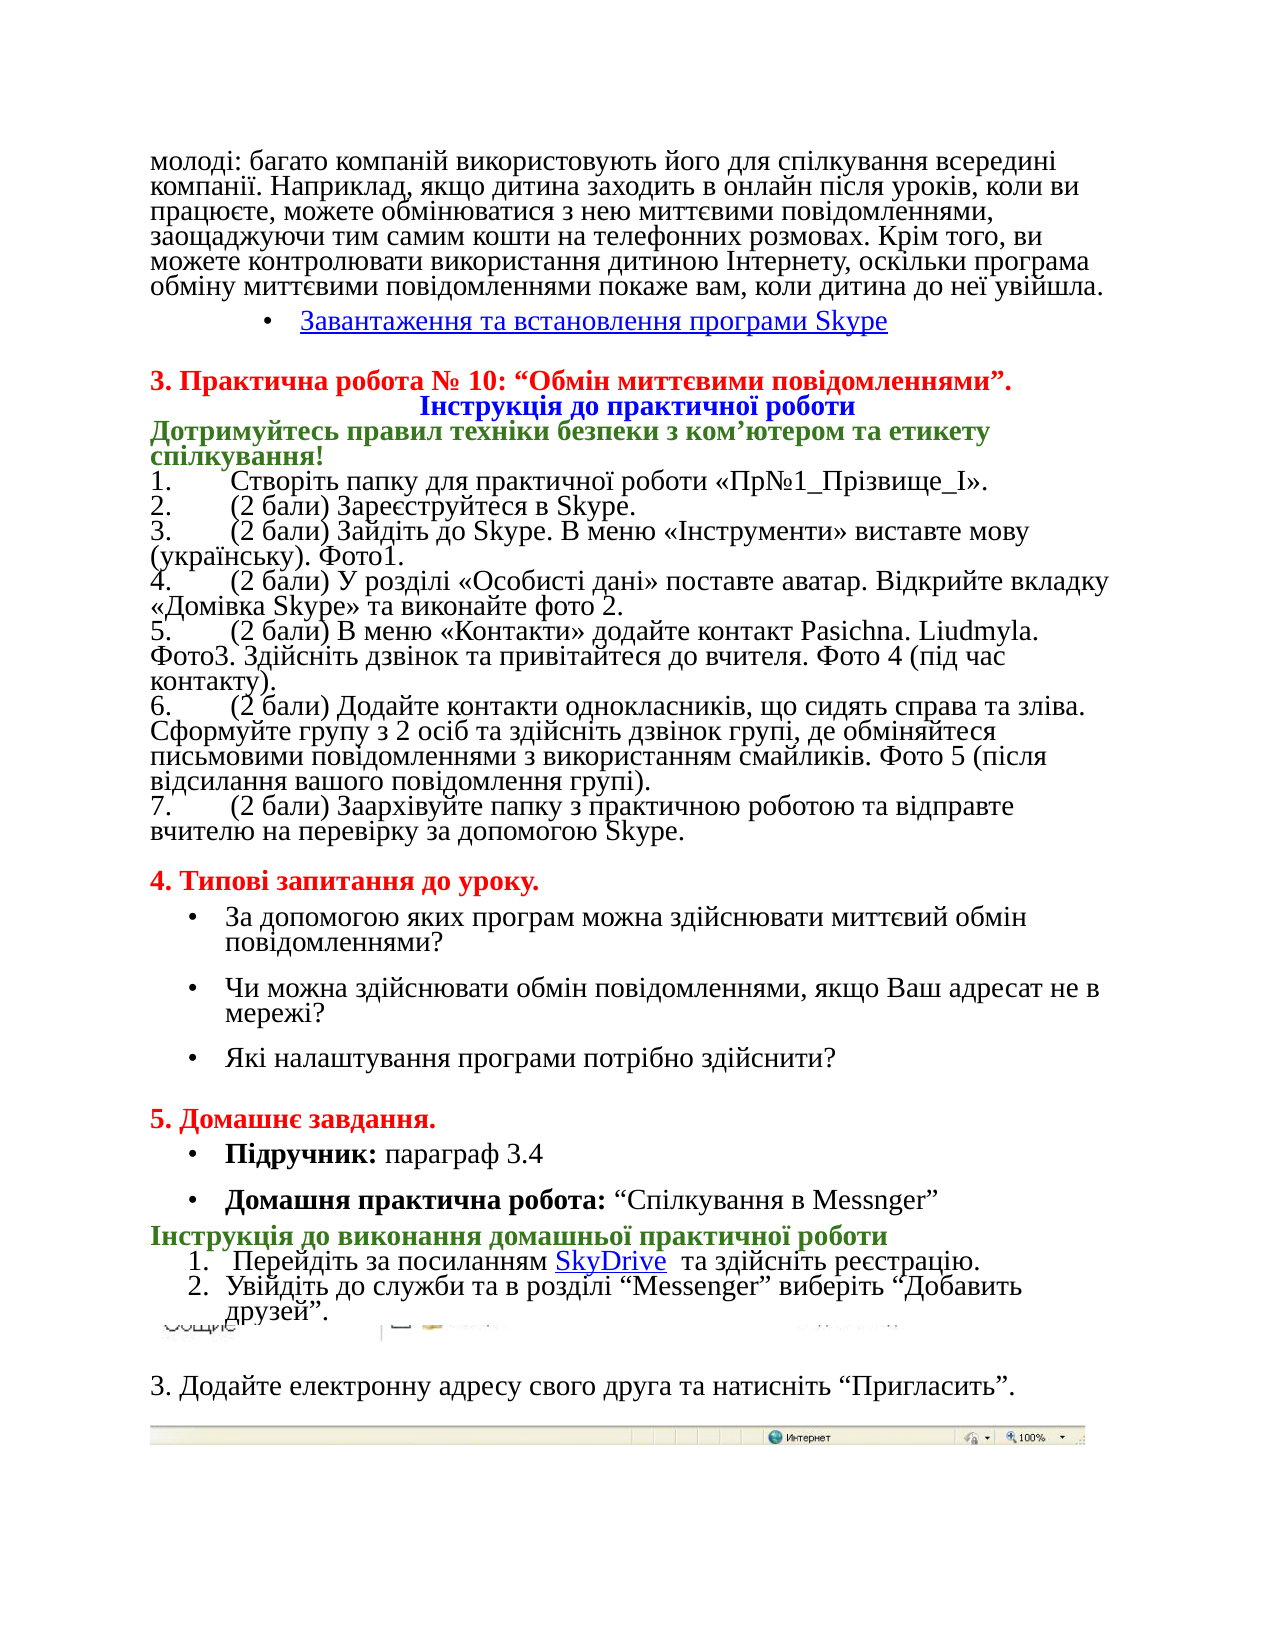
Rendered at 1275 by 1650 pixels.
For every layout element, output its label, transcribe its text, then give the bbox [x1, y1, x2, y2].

list Підручник: параграф 3.4 [187, 1144, 488, 1169]
list Увійдіть до служби та в розділі “Messenger” виберіть “Добавить друзей”. [187, 1275, 1125, 1325]
text 2. (2 бали) Зареєструйтеся в Skype. [150, 496, 237, 521]
list Які налаштування програми потрібно здійснити? [187, 1048, 1125, 1073]
text Інструкція до практичної роботи [150, 396, 1125, 421]
text 3. Додайте електронну адресу свого друга та натисніть “Пригласить”. [150, 1350, 1125, 1400]
list ЗавантаженняHYPERLINK "http://www.skype.com/intl/ru/home/" та HYPERLINK "http://www.skype.com/intl/ru/home/"встановленняHYPERLINK "http://www.skype.com/intl/ru/home/" HYPERLINK "http://www.skype.com/intl/ru/home/"програмиHYPERLINK "http://www.skype.com/intl/ru/home/" HYPERLINK "http://www.skype.com/intl/ru/home/"Skype [262, 310, 1125, 335]
text 4. (2 бали) У розділі «Особисті дані» поставте аватар. Відкрийте вкладку «Домівка Skype» та виконайте фото 2. [150, 571, 1125, 621]
text 6. (2 бали) Додайте контакти однокласників, що сидять справа та зліва. Сформуйте групу з 2 осіб та здійсніть дзвінок групі, де обміняйтеся письмовими повідомленнями з використанням смайликів. Фото 5 (після відсилання вашого повідомлення групі). [150, 696, 1125, 796]
list Домашня практична робота: “Спілкування в Messnger” [187, 1189, 1125, 1214]
text Інструкція до виконання домашньої практичної роботи [150, 1225, 1125, 1250]
text 3. (2 бали) Зайдіть до Skype. В меню «Інструменти» виставте мову (українську). Фото1. [150, 521, 1125, 571]
list Перейдіть за посиланням SkyDrive та здійсніть реєстрацію. [187, 1250, 1125, 1275]
text 7. (2 бали) Заархівуйте папку з практичною роботою та відправте вчителю на перевірку за допомогою Skype. [150, 796, 1125, 846]
text Дотримуйтесь правил техніки безпеки з ком’ютером та етикету спілкування! [150, 421, 1125, 471]
list Підручник: параграф 3.4 [491, 1144, 1125, 1169]
text 4. Типові запитання до уроку. [150, 871, 1125, 896]
text 5. (2 бали) В меню «Контакти» додайте контакт Pasichna. Liudmyla. Фото3. Здійсніть дзвінок та привітайтеся до вчителя. Фото 4 (під час контакту). [150, 621, 1125, 696]
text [150, 150, 1125, 300]
text 1. Створіть папку для практичної роботи «Пр№1_Прізвище_І». [150, 471, 1125, 496]
list Чи можна здійснювати обмін повідомленнями, якщо Ваш адресат не в мережі? [187, 977, 1125, 1027]
text 3. Практична робота № 10: “Обмін миттєвими повідомленнями”. [150, 371, 1125, 396]
text 2. (2 бали) Зареєструйтеся в Skype. [234, 496, 1125, 521]
text 5. Домашнє завдання. [150, 1108, 1125, 1133]
list За допомогою яких програм можна здійснювати миттєвий обмін повідомленнями? [187, 906, 1125, 956]
